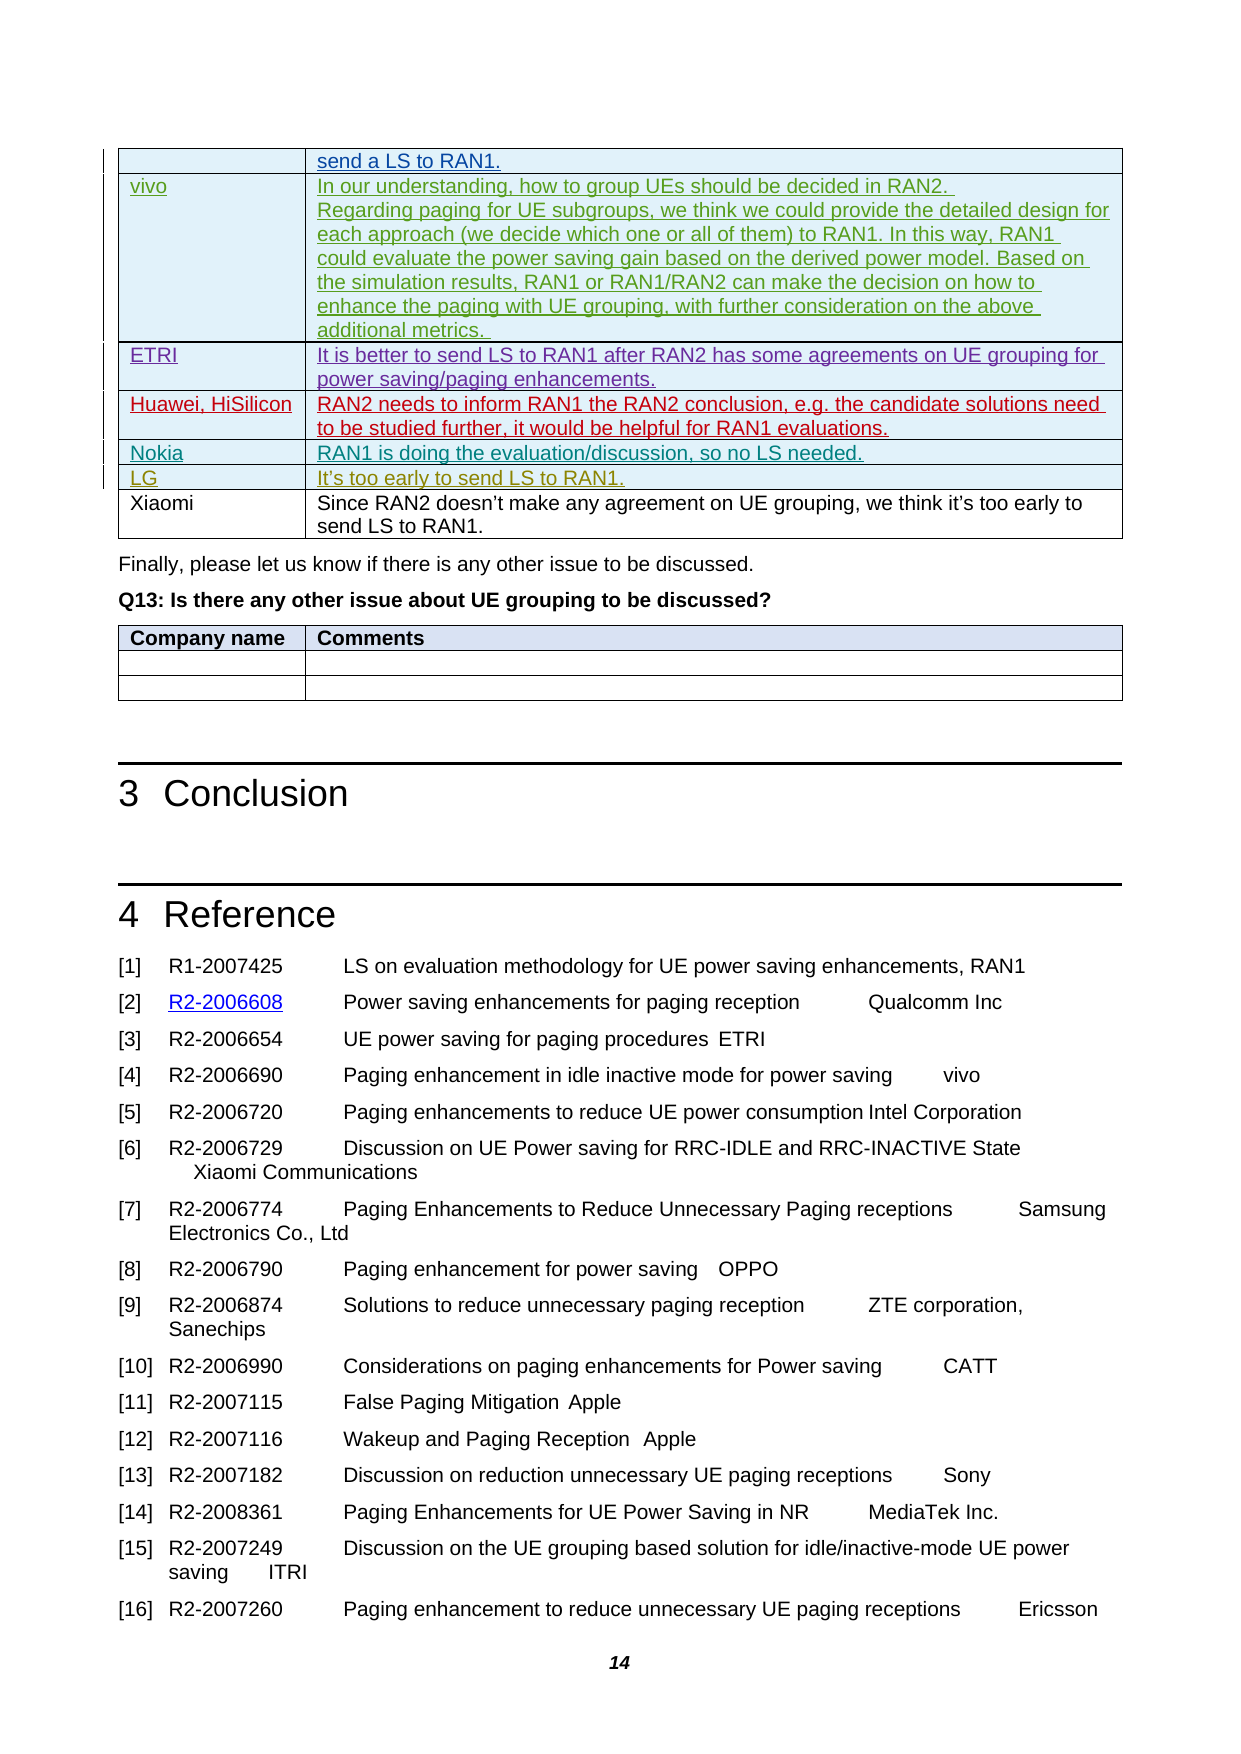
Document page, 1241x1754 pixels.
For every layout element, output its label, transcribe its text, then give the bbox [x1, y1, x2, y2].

list R1-2007425 LS on evaluation methodology for UE power saving enhancements, RAN1 [118, 954, 1122, 978]
title R2-2006654 UE power saving for paging procedures ETRI [118, 1027, 1122, 1051]
table_header Company name [119, 626, 305, 650]
table_cell [306, 676, 1122, 700]
table_cell [306, 651, 1122, 675]
table_cell Since RAN2 doesn’t make any agreement on UE grouping, we think it’s too early to send LS to RAN1. [306, 490, 1122, 538]
table_cell Xiaomi [119, 490, 305, 538]
title R2-2007115 False Paging Mitigation Apple [118, 1390, 1122, 1414]
text Q13: Is there any other issue about UE grouping to be discussed? [118, 588, 1122, 612]
title R2-2007260 Paging enhancement to reduce unnecessary UE paging receptions Ericsson [118, 1596, 1122, 1620]
title R2-2006990 Considerations on paging enhancements for Power saving CATT [118, 1354, 1122, 1378]
table_cell [119, 651, 305, 675]
title R2-2006608 Power saving enhancements for paging reception Qualcomm Inc [118, 990, 1122, 1014]
title R2-2008361 Paging Enhancements for UE Power Saving in NR MediaTek Inc. [118, 1499, 1122, 1523]
text Finally, please let us know if there is any other issue to be discussed. [118, 552, 1122, 576]
title R2-2006690 Paging enhancement in idle inactive mode for power saving vivo [118, 1063, 1122, 1087]
subtitle Reference [118, 886, 1122, 935]
title R2-2006774 Paging Enhancements to Reduce Unnecessary Paging receptions Samsung Electronics Co., Ltd [118, 1196, 1122, 1244]
table_header Comments [306, 626, 1122, 650]
title R2-2006790 Paging enhancement for power saving OPPO [118, 1257, 1122, 1281]
title R2-2007182 Discussion on reduction unnecessary UE paging receptions Sony [118, 1463, 1122, 1487]
title R2-2007116 Wakeup and Paging Reception Apple [118, 1427, 1122, 1451]
subtitle Conclusion [118, 765, 1122, 815]
title R2-2006720 Paging enhancements to reduce UE power consumption Intel Corporation [118, 1099, 1122, 1123]
title R2-2007249 Discussion on the UE grouping based solution for idle/inactive-mode UE power saving ITRI [118, 1536, 1122, 1584]
table_cell [119, 676, 305, 700]
title R2-2006874 Solutions to reduce unnecessary paging reception ZTE corporation, Sanechips [118, 1293, 1122, 1341]
title R2-2006729 Discussion on UE Power saving for RRC-IDLE and RRC-INACTIVE State Xiaomi Communications [118, 1136, 1122, 1184]
